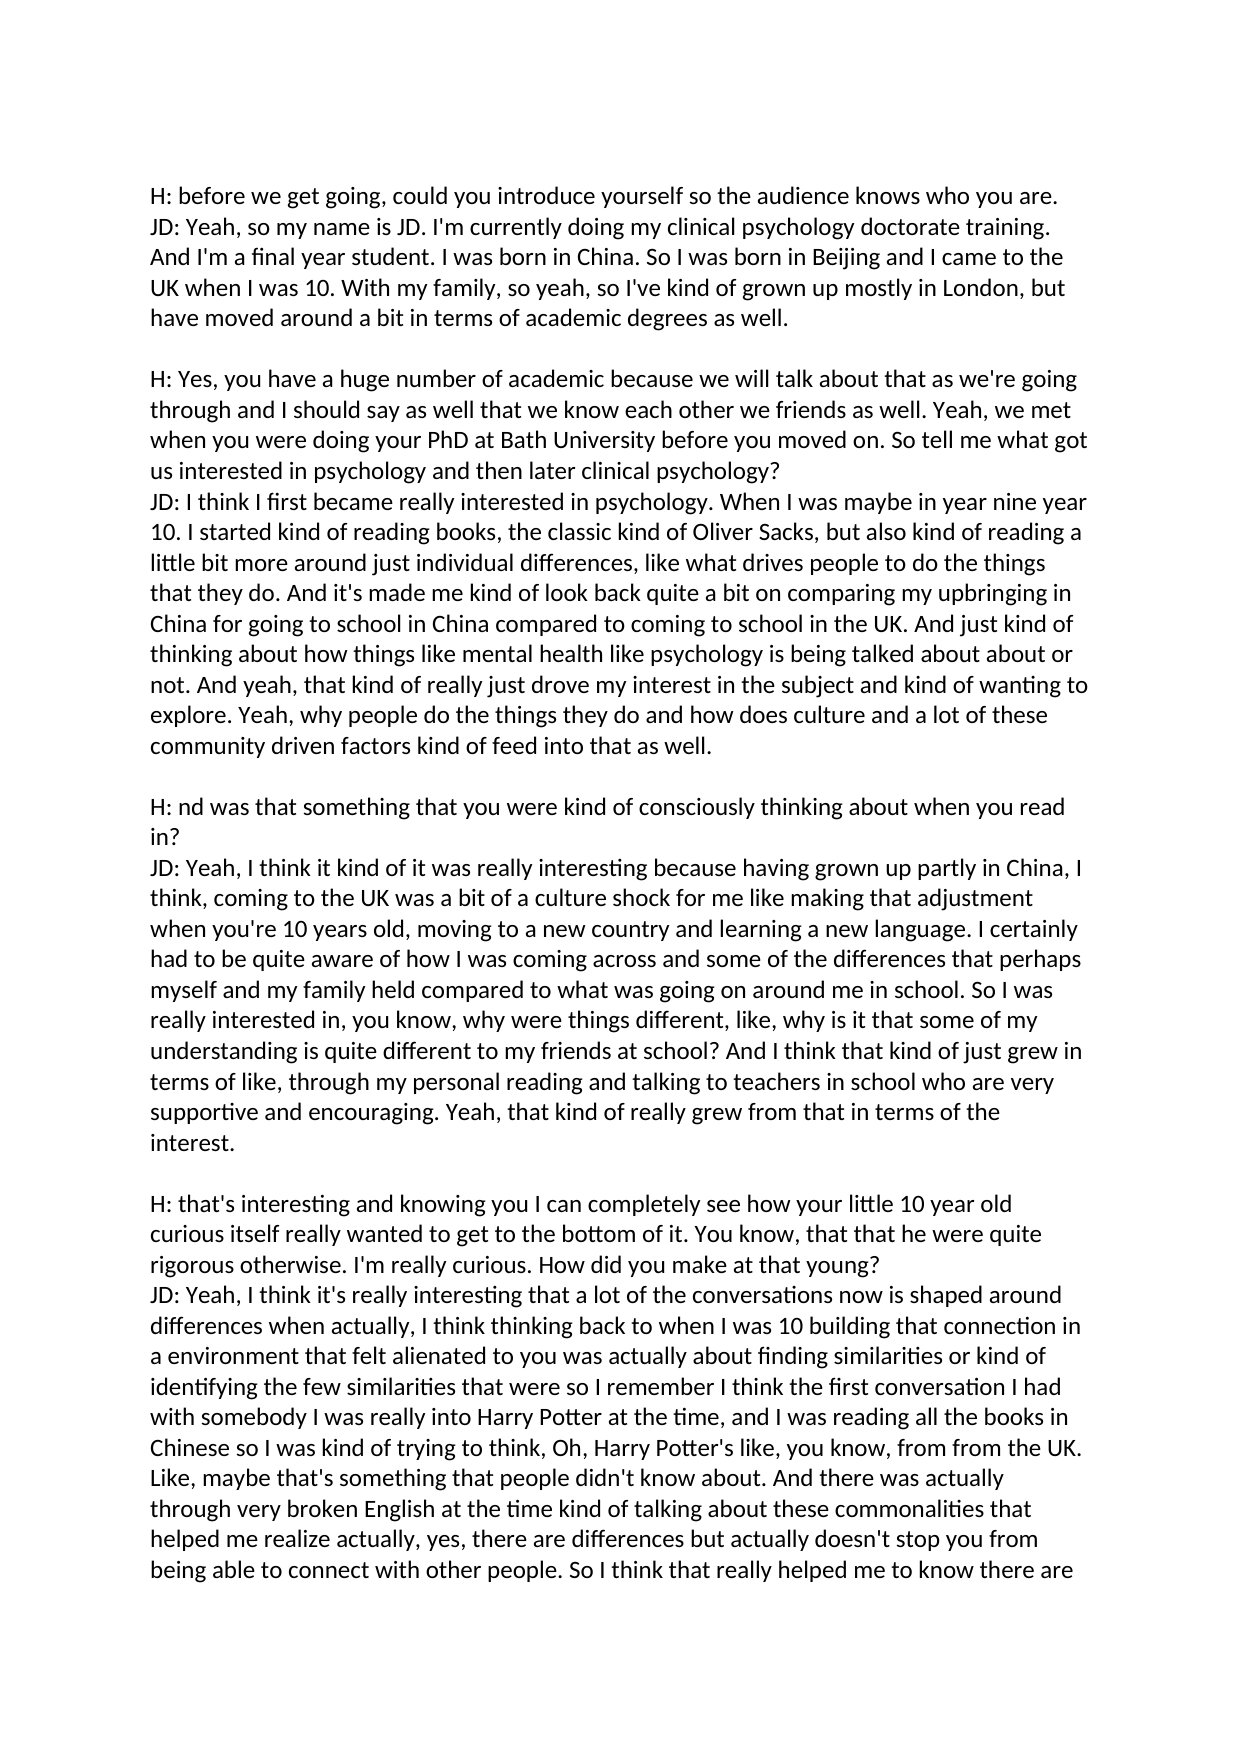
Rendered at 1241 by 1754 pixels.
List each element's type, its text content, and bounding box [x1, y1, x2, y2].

text JD: Yeah, I think it kind of it was really interesting because having grown up partly in China, I think, coming to the UK was a bit of a culture shock for me like making that adjustment when you're 10 years old, moving to a new country and learning a new language. I certainly had to be quite aware of how I was coming across and some of the differences that perhaps myself and my family held compared to what was going on around me in school. So I was really interested in, you know, why were things different, like, why is it that some of my understanding is quite different to my friends at school? And I think that kind of just grew in terms of like, through my personal reading and talking to teachers in school who are very supportive and encouraging. Yeah, that kind of really grew from that in terms of the interest. [150, 852, 1090, 1157]
text H: before we get going, could you introduce yourself so the audience knows who you are. [150, 181, 1090, 211]
text JD: I think I first became really interested in psychology. When I was maybe in year nine year 10. I started kind of reading books, the classic kind of Oliver Sacks, but also kind of reading a little bit more around just individual differences, like what drives people to do the things that they do. And it's made me kind of look back quite a bit on comparing my upbringing in China for going to school in China compared to coming to school in the UK. And just kind of thinking about how things like mental health like psychology is being talked about about or not. And yeah, that kind of really just drove my interest in the subject and kind of wanting to explore. Yeah, why people do the things they do and how does culture and a lot of these community driven factors kind of feed into that as well. [150, 486, 1090, 760]
text H: that's interesting and knowing you I can completely see how your little 10 year old curious itself really wanted to get to the bottom of it. You know, that that he were quite rigorous otherwise. I'm really curious. How did you make at that young? [150, 1188, 1090, 1279]
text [150, 1279, 1090, 1584]
text H: nd was that something that you were kind of consciously thinking about when you read in? [150, 791, 1090, 852]
text JD: Yeah, so my name is JD. I'm currently doing my clinical psychology doctorate training. And I'm a final year student. I was born in China. So I was born in Beijing and I came to the UK when I was 10. With my family, so yeah, so I've kind of grown up mostly in London, but have moved around a bit in terms of academic degrees as well. [150, 211, 1090, 333]
text H: Yes, you have a huge number of academic because we will talk about that as we're going through and I should say as well that we know each other we friends as well. Yeah, we met when you were doing your PhD at Bath University before you moved on. So tell me what got us interested in psychology and then later clinical psychology? [150, 364, 1090, 486]
